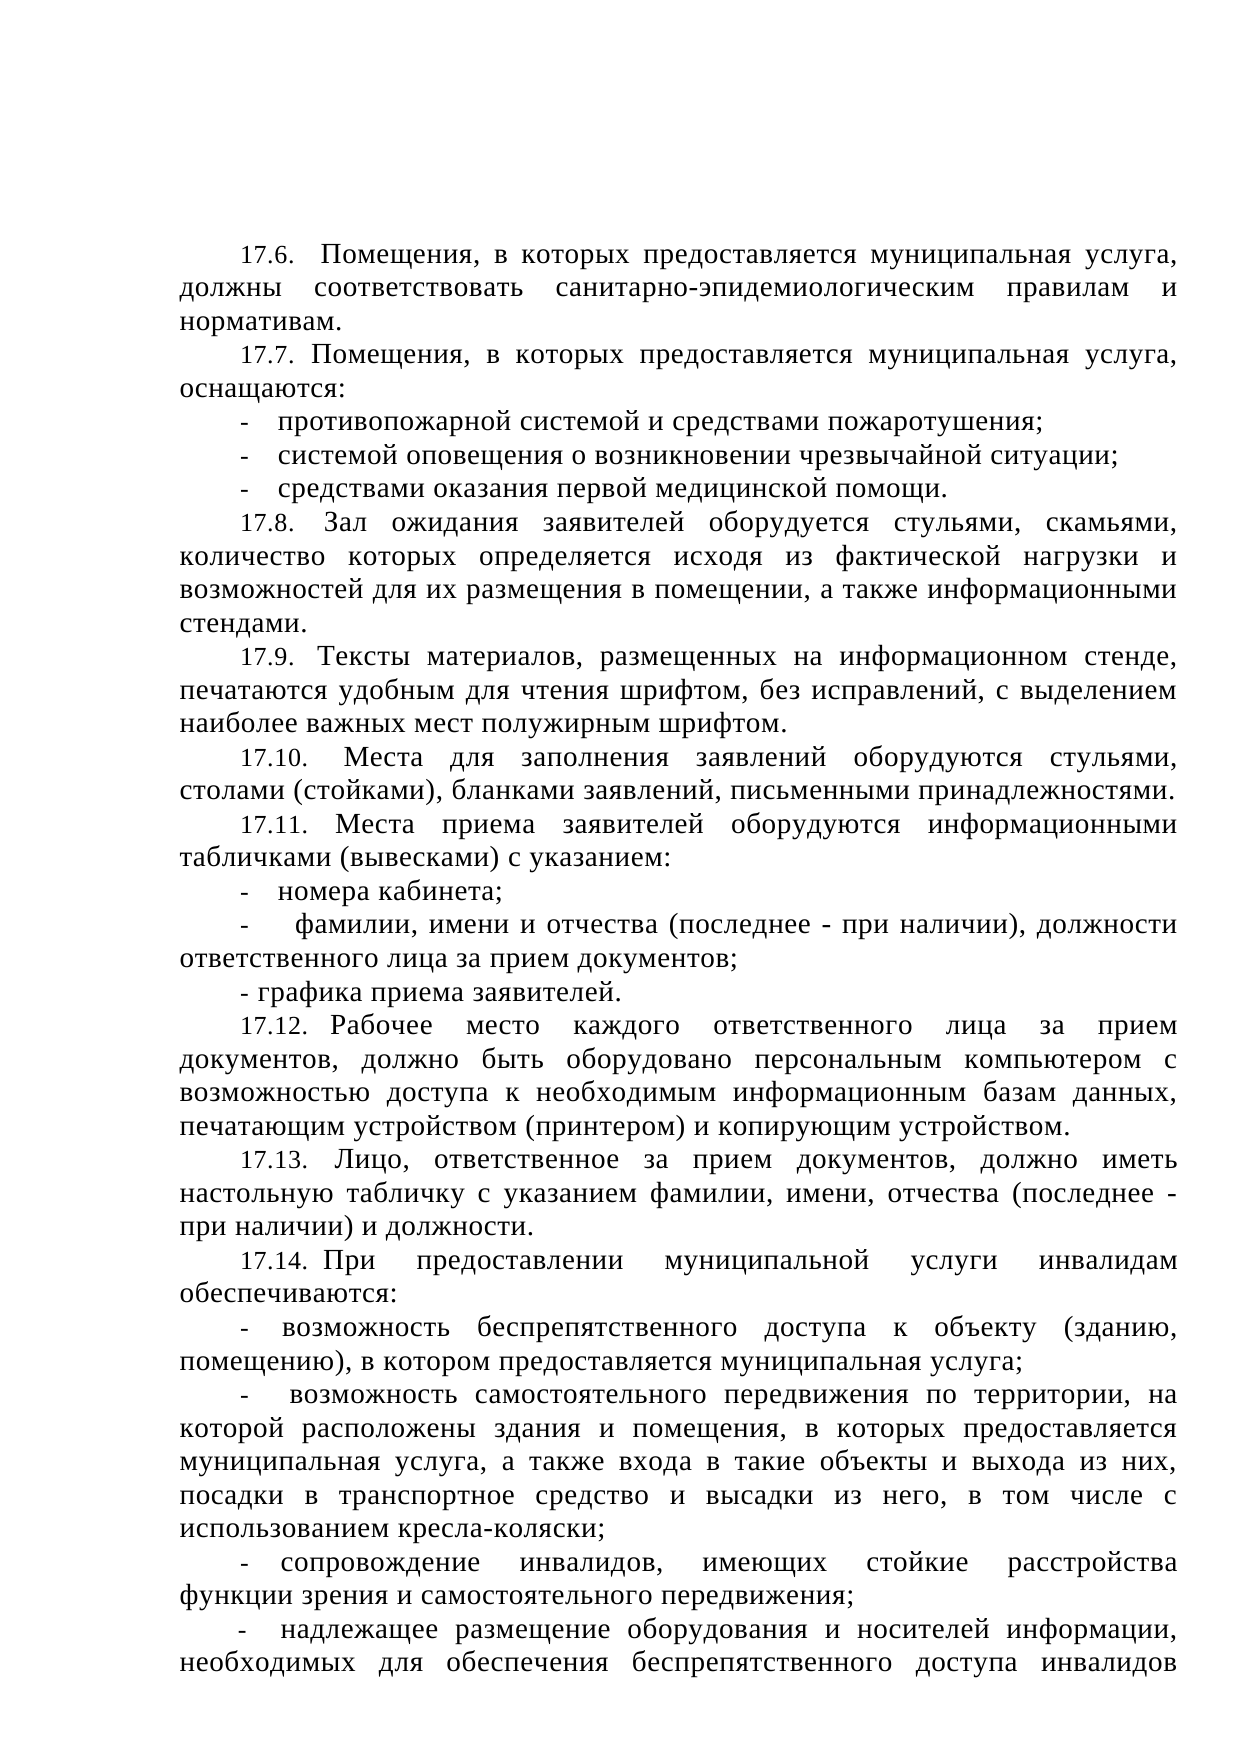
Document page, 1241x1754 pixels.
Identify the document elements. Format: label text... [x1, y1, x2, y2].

list Рабочее место каждого ответственного лица за прием документов, должно быть оборудовано персональным компьютером с возможностью доступа к необходимым информационным базам данных, печатающим устройством (принтером) и копирующим устройством. [179, 1008, 1179, 1142]
list средствами оказания первой медицинской помощи. [179, 471, 1181, 504]
list Места приема заявителей оборудуются информационными табличками (вывесками) с указанием: [179, 806, 1179, 873]
list Зал ожидания заявителей оборудуется стульями, скамьями, количество которых определяется исходя из фактической нагрузки и возможностей для их размещения в помещении, а также информационными стендами. [179, 504, 1179, 639]
list Лицо, ответственное за прием документов, должно иметь настольную табличку с указанием фамилии, имени, отчества (последнее - при наличии) и должности. [179, 1142, 1179, 1242]
list системой оповещения о возникновении чрезвычайной ситуации; [179, 437, 1181, 471]
list Тексты материалов, размещенных на информационном стенде, печатаются удобным для чтения шрифтом, без исправлений, с выделением наиболее важных мест полужирным шрифтом. [179, 639, 1179, 739]
list При предоставлении муниципальной услуги инвалидам обеспечиваются: [179, 1242, 1179, 1309]
list Места для заполнения заявлений оборудуются стульями, столами (стойками), бланками заявлений, письменными принадлежностями. [179, 739, 1179, 806]
list фамилии, имени и отчества (последнее - при наличии), должности ответственного лица за прием документов; [179, 907, 1179, 974]
list противопожарной системой и средствами пожаротушения; [179, 404, 1181, 437]
list сопровождение инвалидов, имеющих стойкие расстройства функции зрения и самостоятельного передвижения; [179, 1544, 1179, 1611]
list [179, 1611, 1179, 1678]
list номера кабинета; [179, 873, 1181, 907]
list возможность беспрепятственного доступа к объекту (зданию, помещению), в котором предоставляется муниципальная услуга; [179, 1309, 1179, 1377]
list Помещения, в которых предоставляется муниципальная услуга, оснащаются: [179, 337, 1179, 404]
list возможность самостоятельного передвижения по территории, на которой расположены здания и помещения, в которых предоставляется муниципальная услуга, а также входа в такие объекты и выхода из них, посадки в транспортное средство и высадки из него, в том числе с использованием кресла-коляски; [179, 1377, 1179, 1544]
list Помещения, в которых предоставляется муниципальная услуга, должны соответствовать санитарно-эпидемиологическим правилам и нормативам. [179, 236, 1179, 337]
list графика приема заявителей. [179, 974, 1181, 1008]
